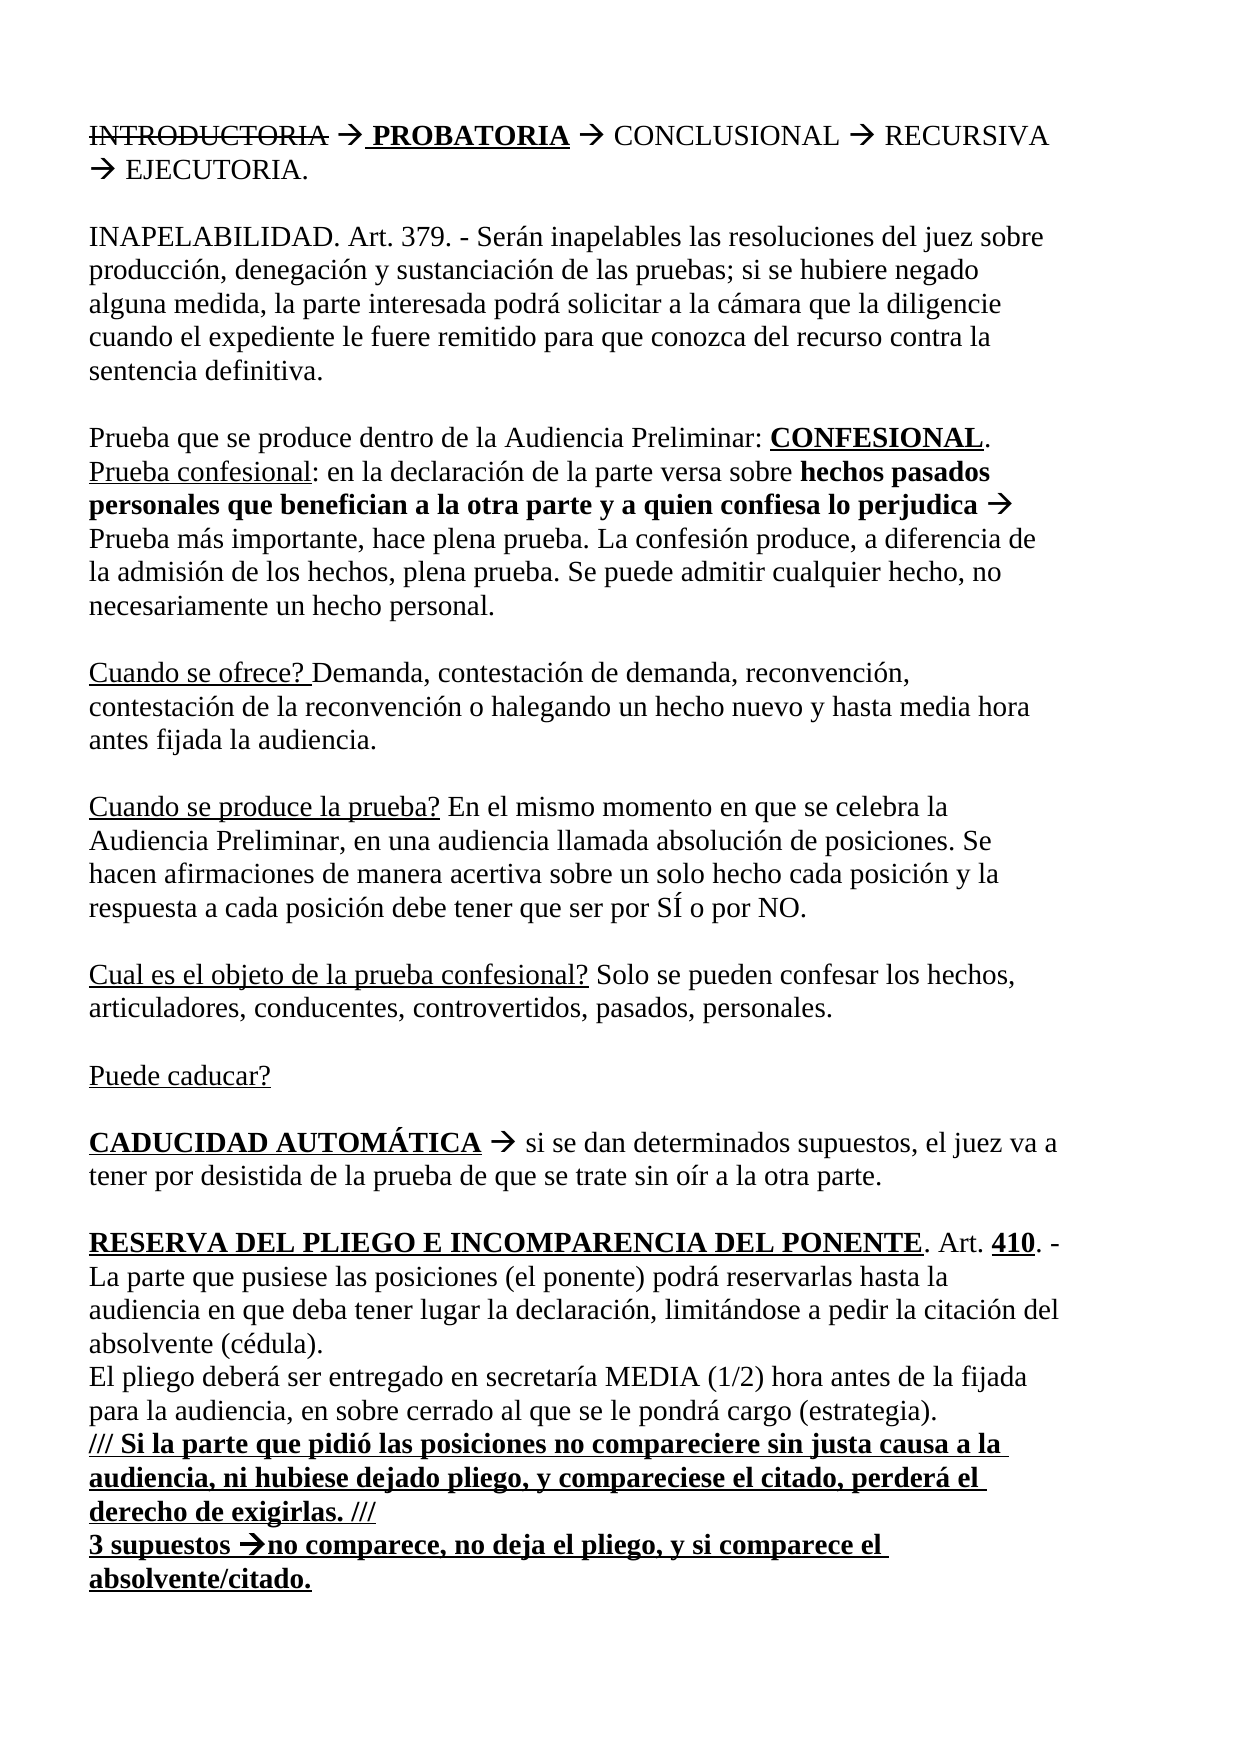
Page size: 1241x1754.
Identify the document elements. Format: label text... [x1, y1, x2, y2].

text Puede caducar? [89, 1058, 1063, 1091]
text Cuando se ofrece? Demanda, contestación de demanda, reconvención, contestación de la reconvención o halegando un hecho nuevo y hasta media hora antes fijada la audiencia. [89, 655, 1063, 756]
text El pliego deberá ser entregado en secretaría MEDIA (1/2) hora antes de la fijada para la audiencia, en sobre cerrado al que se le pondrá cargo (estrategia). [89, 1359, 1063, 1427]
text INTRODUCTORIA PROBATORIA CONCLUSIONAL RECURSIVA EJECUTORIA. [89, 118, 1063, 185]
text RESERVA DEL PLIEGO E INCOMPARENCIA DEL PONENTE. Art. 410. - La parte que pusiese las posiciones (el ponente) podrá reservarlas hasta la audiencia en que deba tener lugar la declaración, limitándose a pedir la citación del absolvente (cédula). [89, 1225, 1063, 1359]
text /// Si la parte que pidió las posiciones no compareciere sin justa causa a la audiencia, ni hubiese dejado pliego, y compareciese el citado, perderá el derecho de exigirlas. /// [89, 1427, 1063, 1527]
text CADUCIDAD AUTOMÁTICA si se dan determinados supuestos, el juez va a tener por desistida de la prueba de que se trate sin oír a la otra parte. [89, 1125, 1063, 1192]
text Cuando se produce la prueba? En el mismo momento en que se celebra la Audiencia Preliminar, en una audiencia llamada absolución de posiciones. Se hacen afirmaciones de manera acertiva sobre un solo hecho cada posición y la respuesta a cada posición debe tener que ser por SÍ o por NO. [89, 789, 1063, 923]
text Prueba que se produce dentro de la Audiencia Preliminar: CONFESIONAL. [89, 420, 1063, 454]
text 3 supuestos no comparece, no deja el pliego, y si comparece el absolvente/citado. [89, 1527, 1063, 1594]
text INAPELABILIDAD. Art. 379. - Serán inapelables las resoluciones del juez sobre producción, denegación y sustanciación de las pruebas; si se hubiere negado alguna medida, la parte interesada podrá solicitar a la cámara que la diligencie cuando el expediente le fuere remitido para que conozca del recurso contra la sentencia definitiva. [89, 219, 1063, 387]
text Cual es el objeto de la prueba confesional? Solo se pueden confesar los hechos, articuladores, conducentes, controvertidos, pasados, personales. [89, 957, 1063, 1024]
text Prueba confesional: en la declaración de la parte versa sobre hechos pasados personales que benefician a la otra parte y a quien confiesa lo perjudica Prueba más importante, hace plena prueba. La confesión produce, a diferencia de la admisión de los hechos, plena prueba. Se puede admitir cualquier hecho, no necesariamente un hecho personal. [89, 454, 1063, 622]
